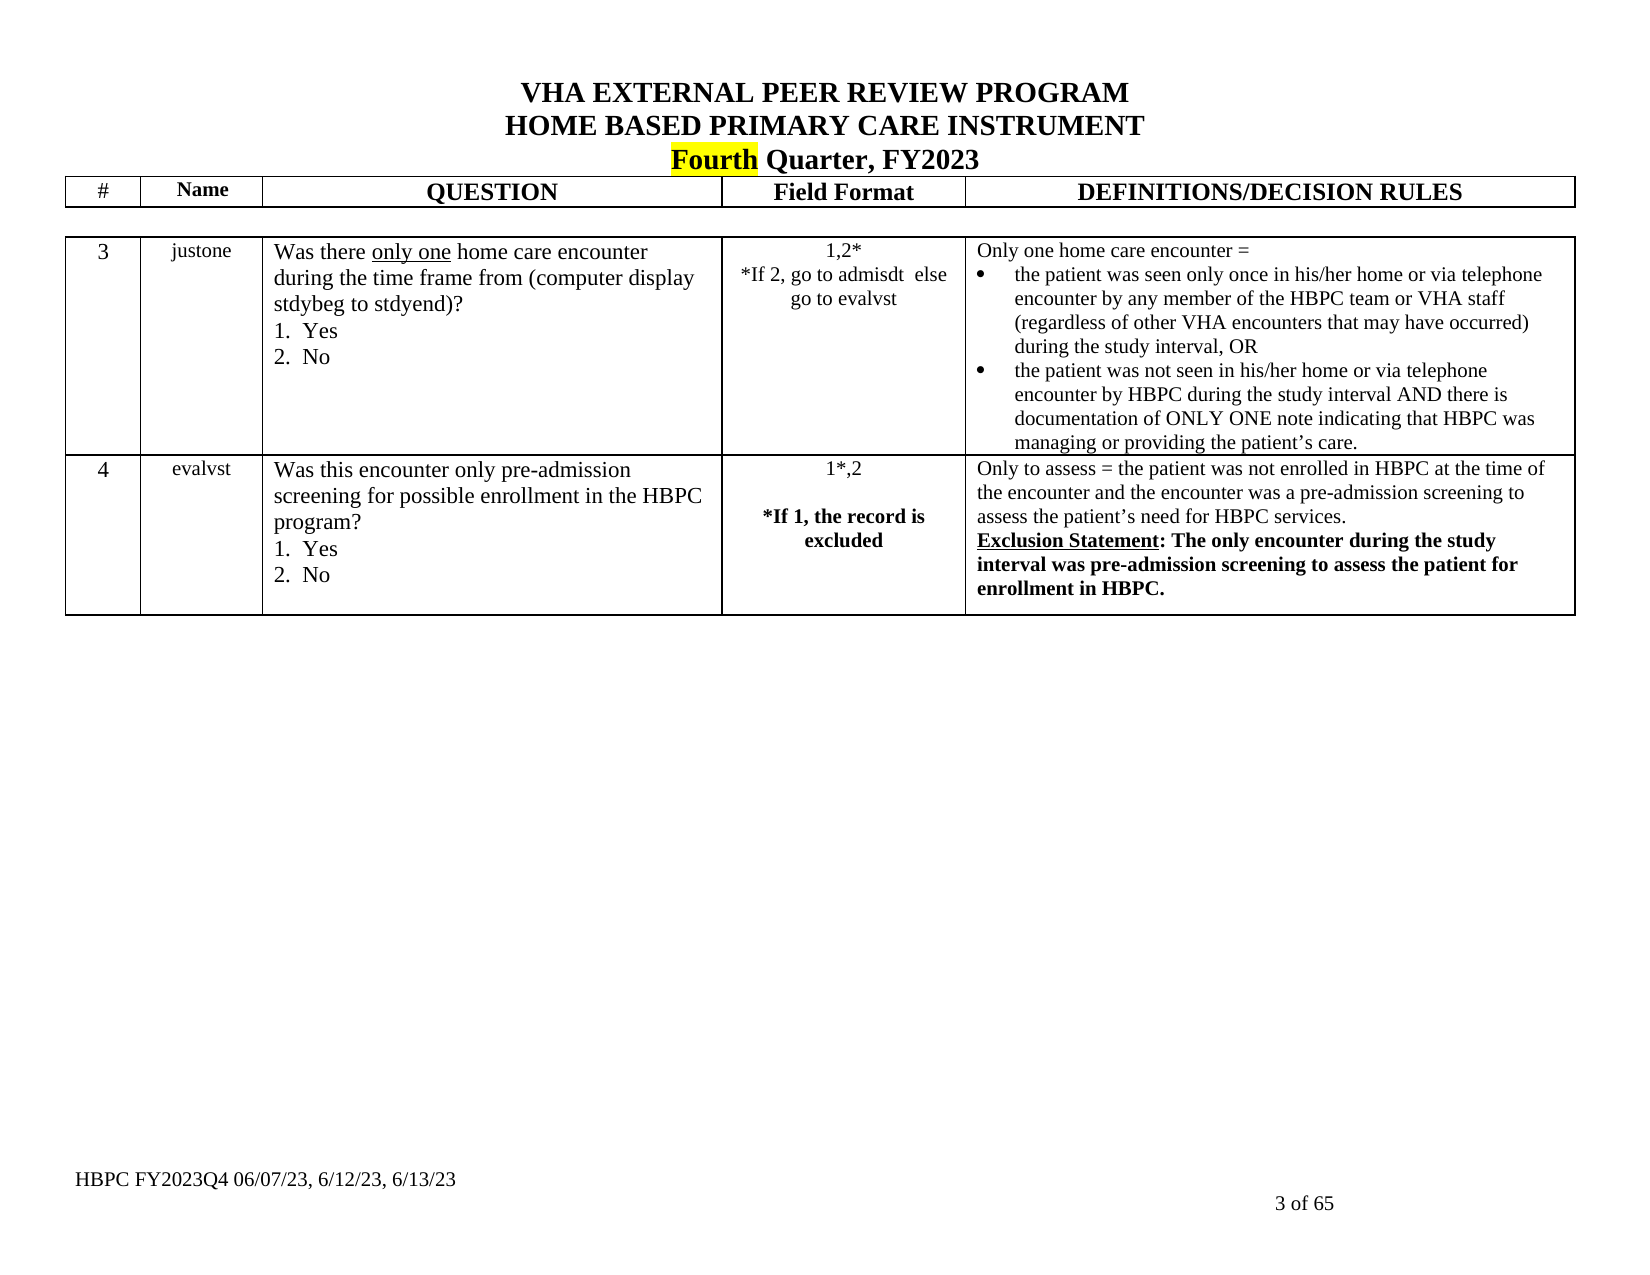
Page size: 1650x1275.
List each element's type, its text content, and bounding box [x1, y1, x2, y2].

table_cell Was there only one home care encounter during the time frame from (computer display stdybeg to stdyend)? 1. Yes 2. No [263, 238, 721, 454]
table_cell Only one home care encounter = the patient was seen only once in his/her home or via telephone encounter by any member of the HBPC team or VHA staff (regardless of other VHA encounters that may have occurred) during the study interval, OR the patient was not seen in his/her home or via telephone encounter by HBPC during the study interval AND there is documentation of ONLY ONE note indicating that HBPC was managing or providing the patient’s care. [966, 238, 1574, 454]
table_cell 1*,2 *If 1, the record is excluded [723, 456, 965, 614]
table_cell Only to assess = the patient was not enrolled in HBPC at the time of the encounter and the encounter was a pre-admission screening to assess the patient’s need for HBPC services. Exclusion Statement: The only encounter during the study interval was pre-admission screening to assess the patient for enrollment in HBPC. [966, 456, 1574, 614]
table_cell 4 [66, 456, 140, 614]
table_cell Was this encounter only pre-admission screening for possible enrollment in the HBPC program? 1. Yes 2. No [263, 456, 721, 614]
table_cell justone [141, 238, 262, 454]
table_cell evalvst [141, 456, 262, 614]
table_cell 3 [66, 238, 140, 454]
table_cell 1,2* *If 2, go to admisdt else go to evalvst [723, 238, 965, 454]
